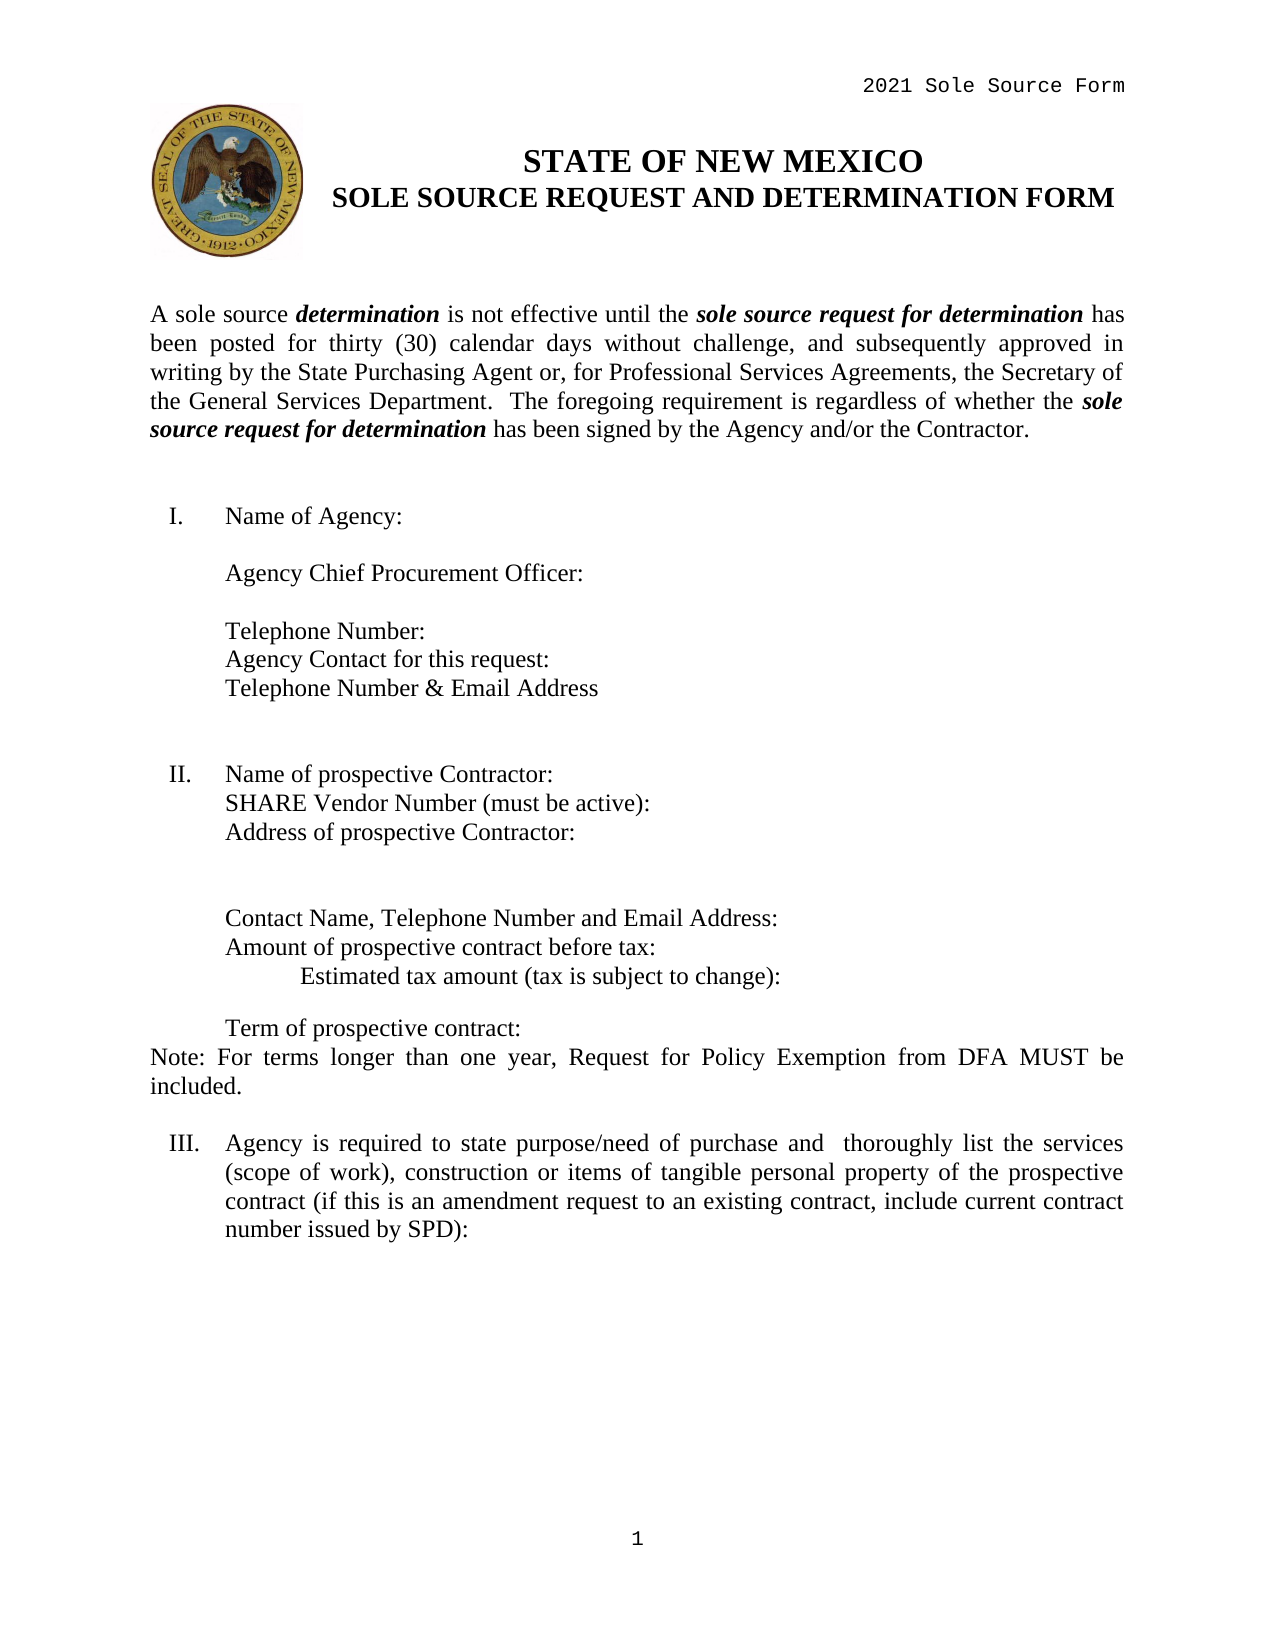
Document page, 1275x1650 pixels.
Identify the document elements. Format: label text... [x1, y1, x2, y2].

text Telephone Number: [169, 616, 1125, 644]
subtitle STATE OF NEW MEXICO [304, 141, 1125, 180]
list Name of prospective Contractor: [169, 759, 1125, 788]
text A sole source determination is not effective until the sole source request for determination has been posted for thirty (30) calendar days without challenge, and subsequently approved in writing by the State Purchasing Agent or, for Professional Services Agreements, the Secretary of the General Services Department. The foregoing requirement is regardless of whether the sole source request for determination has been signed by the Agency and/or the Contractor. [150, 299, 1125, 443]
text Amount of prospective contract before tax: [169, 932, 1125, 961]
subtitle Name of Agency: [169, 501, 1125, 529]
text Telephone Number & Email Address [169, 673, 1125, 702]
text Agency Contact for this request: [169, 644, 1125, 673]
text Term of prospective contract: [169, 1013, 1125, 1042]
list Agency is required to state purpose/need of purchase and thoroughly list the services (scope of work), construction or items of tangible personal property of the prospective contract (if this is an amendment request to an existing contract, include current contract number issued by SPD): [169, 1128, 1125, 1243]
text Note: For terms longer than one year, Request for Policy Exemption from DFA MUST be included. [150, 1042, 1125, 1099]
text Estimated tax amount (tax is subject to change): [169, 961, 1125, 989]
subtitle SOLE SOURCE REQUEST AND DETERMINATION FORM [304, 180, 1125, 213]
text Contact Name, Telephone Number and Email Address: [169, 903, 1125, 932]
text SHARE Vendor Number (must be active): [225, 788, 1125, 817]
text Agency Chief Procurement Officer: [169, 558, 1125, 587]
text Address of prospective Contractor: [169, 817, 1125, 846]
picture [150, 103, 304, 260]
